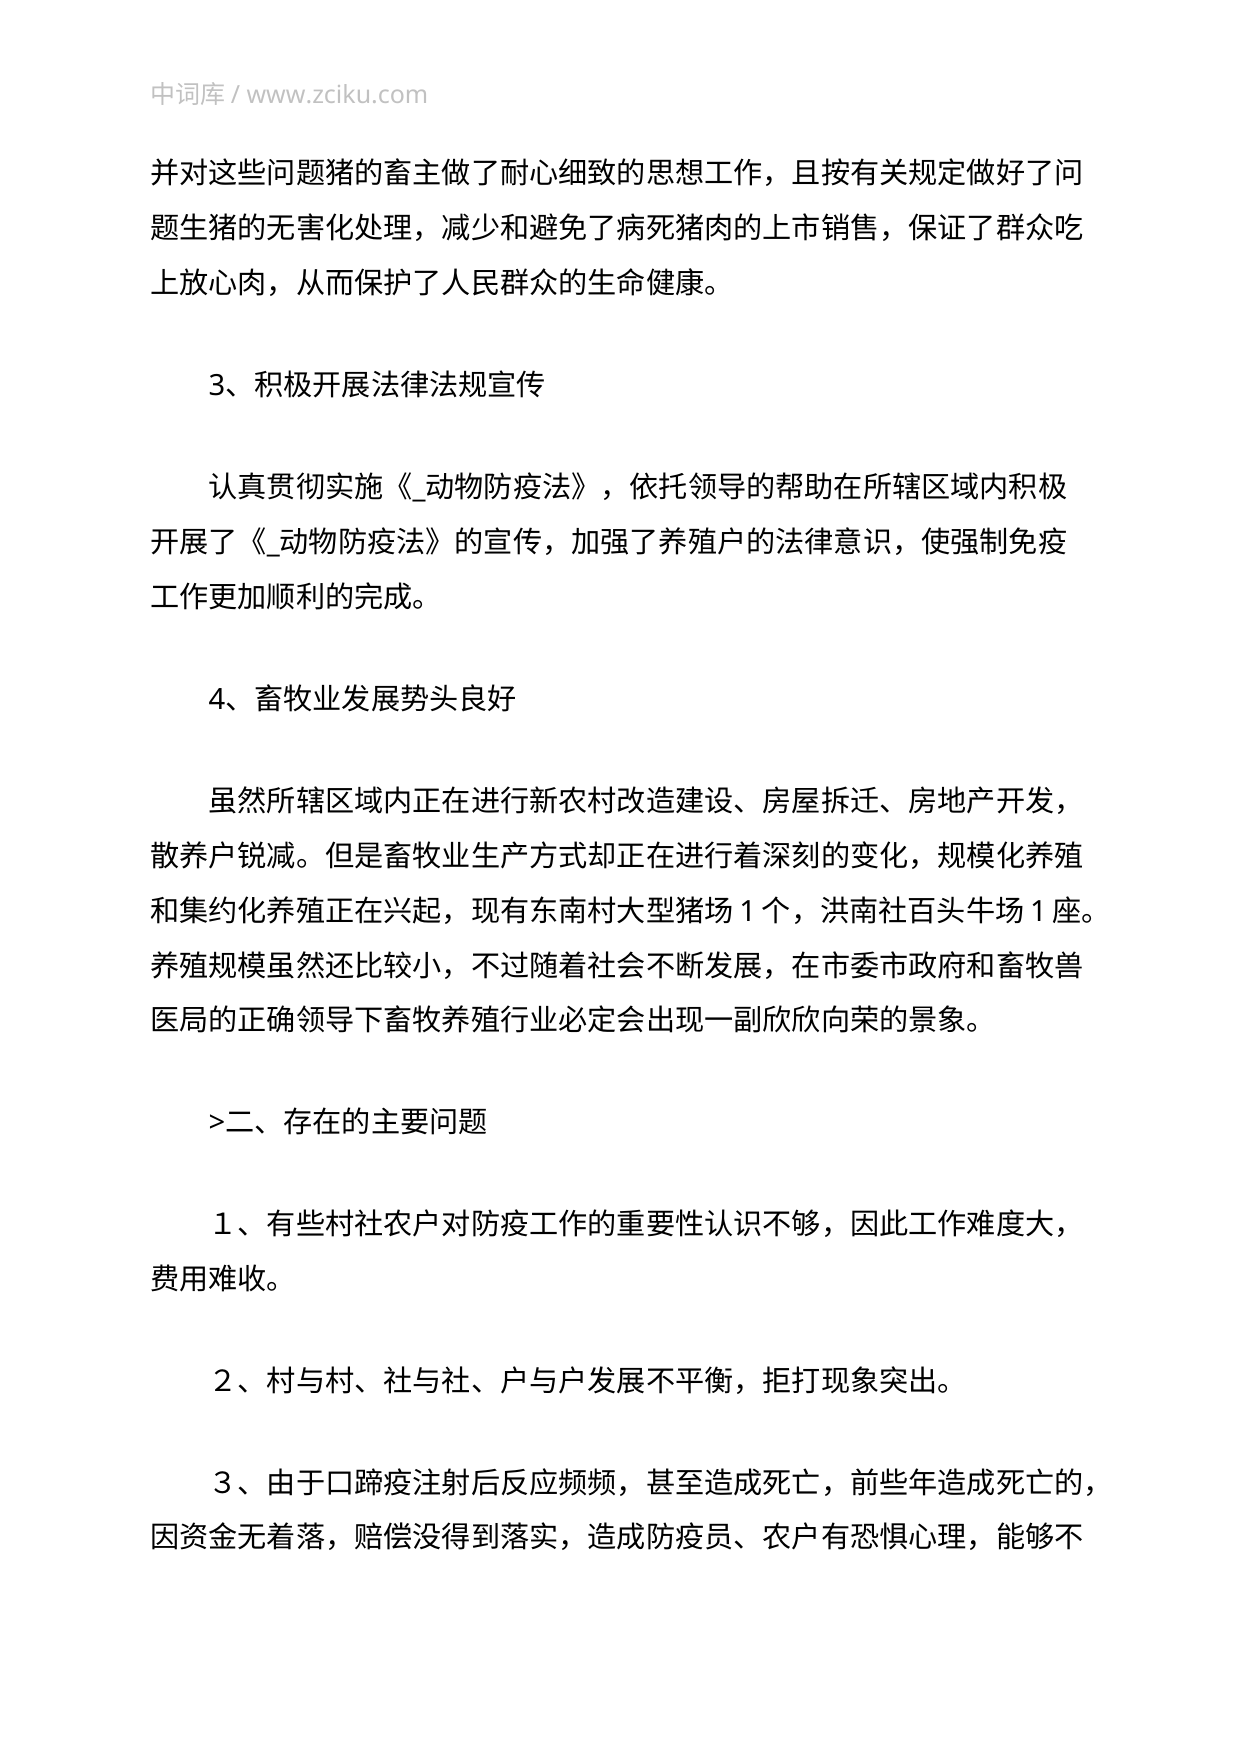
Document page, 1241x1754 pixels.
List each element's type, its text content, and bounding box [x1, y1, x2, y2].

text 3、积极开展法律法规宣传 [150, 362, 1090, 404]
text 4、畜牧业发展势头良好 [150, 675, 1090, 718]
text >二、存在的主要问题 [150, 1099, 1090, 1141]
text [150, 1459, 1090, 1556]
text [150, 150, 1090, 302]
text １、有些村社农户对防疫工作的重要性认识不够，因此工作难度大，费用难收。 [150, 1201, 1090, 1298]
text 虽然所辖区域内正在进行新农村改造建设、房屋拆迁、房地产开发，散养户锐减。但是畜牧业生产方式却正在进行着深刻的变化，规模化养殖和集约化养殖正在兴起，现有东南村大型猪场1个，洪南社百头牛场1座。养殖规模虽然还比较小，不过随着社会不断发展，在市委市政府和畜牧兽医局的正确领导下畜牧养殖行业必定会出现一副欣欣向荣的景象。 [150, 777, 1090, 1039]
text ２、村与村、社与社、户与户发展不平衡，拒打现象突出。 [150, 1357, 1090, 1400]
text 认真贯彻实施《_动物防疫法》，依托领导的帮助在所辖区域内积极开展了《_动物防疫法》的宣传，加强了养殖户的法律意识，使强制免疫工作更加顺利的完成。 [150, 463, 1090, 616]
